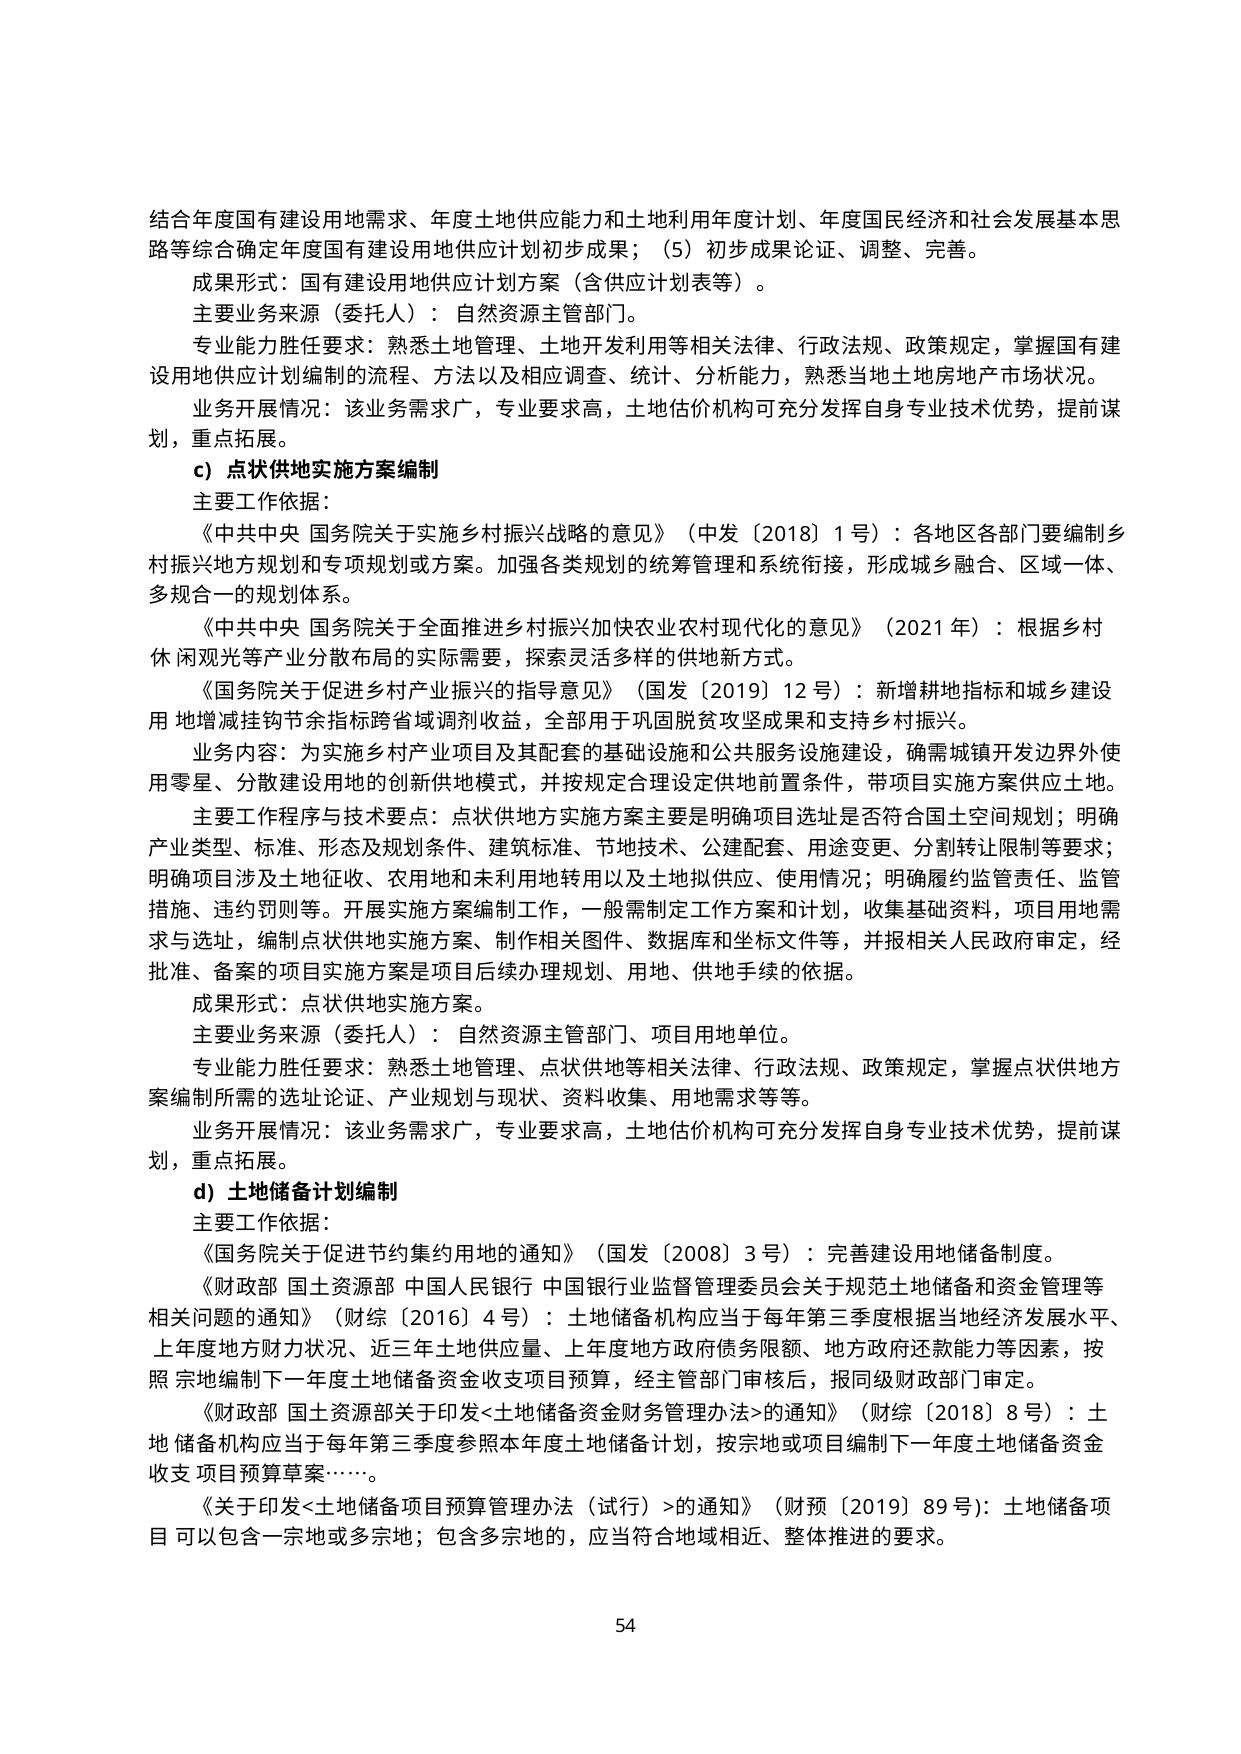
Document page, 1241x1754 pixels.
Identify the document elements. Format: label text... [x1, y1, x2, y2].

text 《国务院关于促进节约集约用地的通知》（国发〔2008〕3号）：完善建设用地储备制度。 [193, 1239, 1138, 1267]
text d) 土地储备计划编制 [193, 1177, 1138, 1205]
text 主要工作程序与技术要点：点状供地方实施方案主要是明确项目选址是否符合国土空间规划；明确 产业类型、标准、形态及规划条件、建筑标准、节地技术、公建配套、用途变更、分割转让限制等要求； 明确项目涉及土地征收、农用地和未利用地转用以及土地拟供应、使用情况；明确履约监管责任、监管 措施、违约罚则等。开展实施方案编制工作，一般需制定工作方案和计划，收集基础资料，项目用地需 求与选址，编制点状供地实施方案、制作相关图件、数据库和坐标文件等，并报相关人民政府审定，经 批准、备案的项目实施方案是项目后续办理规划、用地、供地手续的依据。 [148, 800, 1128, 985]
text 成果形式：点状供地实施方案。 [192, 989, 1138, 1017]
text 《关于印发<土地储备项目预算管理办法（试行）>的通知》（财预〔2019〕89号)：土地储备项目 可以包含一宗地或多宗地；包含多宗地的，应当符合地域相近、整体推进的要求。 [149, 1490, 1122, 1551]
text 《中共中央 国务院关于全面推进乡村振兴加快农业农村现代化的意见》（2021年）：根据乡村休 闲观光等产业分散布局的实际需要，探索灵活多样的供地新方式。 [150, 611, 1122, 671]
text 主要工作依据： [192, 1208, 1138, 1236]
text 主要业务来源（委托人）： 自然资源主管部门、项目用地单位。 [192, 1020, 1138, 1048]
text 结合年度国有建设用地需求、年度土地供应能力和土地利用年度计划、年度国民经济和社会发展基本思 路等综合确定年度国有建设用地供应计划初步成果；（5）初步成果论证、调整、完善。 [149, 204, 1122, 264]
text 专业能力胜任要求：熟悉土地管理、土地开发利用等相关法律、行政法规、政策规定，掌握国有建 设用地供应计划编制的流程、方法以及相应调查、统计、分析能力，熟悉当地土地房地产市场状况。 [149, 330, 1122, 389]
text c) 点状供地实施方案编制 [193, 455, 1138, 483]
text 《财政部 国土资源部关于印发<土地储备资金财务管理办法>的通知》（财综〔2018〕8号）：土地 储备机构应当于每年第三季度参照本年度土地储备计划，按宗地或项目编制下一年度土地储备资金收支 项目预算草案……。 [148, 1396, 1122, 1487]
text 《国务院关于促进乡村产业振兴的指导意见》（国发〔2019〕12号）：新增耕地指标和城乡建设用 地增减挂钩节余指标跨省域调剂收益，全部用于巩固脱贫攻坚成果和支持乡村振兴。 [148, 674, 1122, 734]
text 《财政部 国土资源部 中国人民银行 中国银行业监督管理委员会关于规范土地储备和资金管理等 相关问题的通知》（财综〔2016〕4号）：土地储备机构应当于每年第三季度根据当地经济发展水平、 上年度地方财力状况、近三年土地供应量、上年度地方政府债务限额、地方政府还款能力等因素，按照 宗地编制下一年度土地储备资金收支项目预算，经主管部门审核后，报同级财政部门审定。 [148, 1271, 1122, 1393]
text 业务开展情况：该业务需求广，专业要求高，土地估价机构可充分发挥自身专业技术优势，提前谋 划，重点拓展。 [148, 1114, 1122, 1174]
text 成果形式：国有建设用地供应计划方案（含供应计划表等）。 主要业务来源（委托人）： 自然资源主管部门。 [192, 267, 778, 327]
text 主要工作依据： [192, 486, 1138, 515]
text 《中共中央 国务院关于实施乡村振兴战略的意见》（中发〔2018〕1号）：各地区各部门要编制乡 村振兴地方规划和专项规划或方案。加强各类规划的统筹管理和系统衔接，形成城乡融合、区域一体、 多规合一的规划体系。 [148, 517, 1128, 608]
text 专业能力胜任要求：熟悉土地管理、点状供地等相关法律、行政法规、政策规定，掌握点状供地方 案编制所需的选址论证、产业规划与现状、资料收集、用地需求等等。 [149, 1051, 1122, 1111]
text 业务内容：为实施乡村产业项目及其配套的基础设施和公共服务设施建设，确需城镇开发边界外使 用零星、分散建设用地的创新供地模式，并按规定合理设定供地前置条件，带项目实施方案供应土地。 [149, 737, 1128, 797]
text 业务开展情况：该业务需求广，专业要求高，土地估价机构可充分发挥自身专业技术优势，提前谋 划，重点拓展。 [148, 392, 1122, 453]
